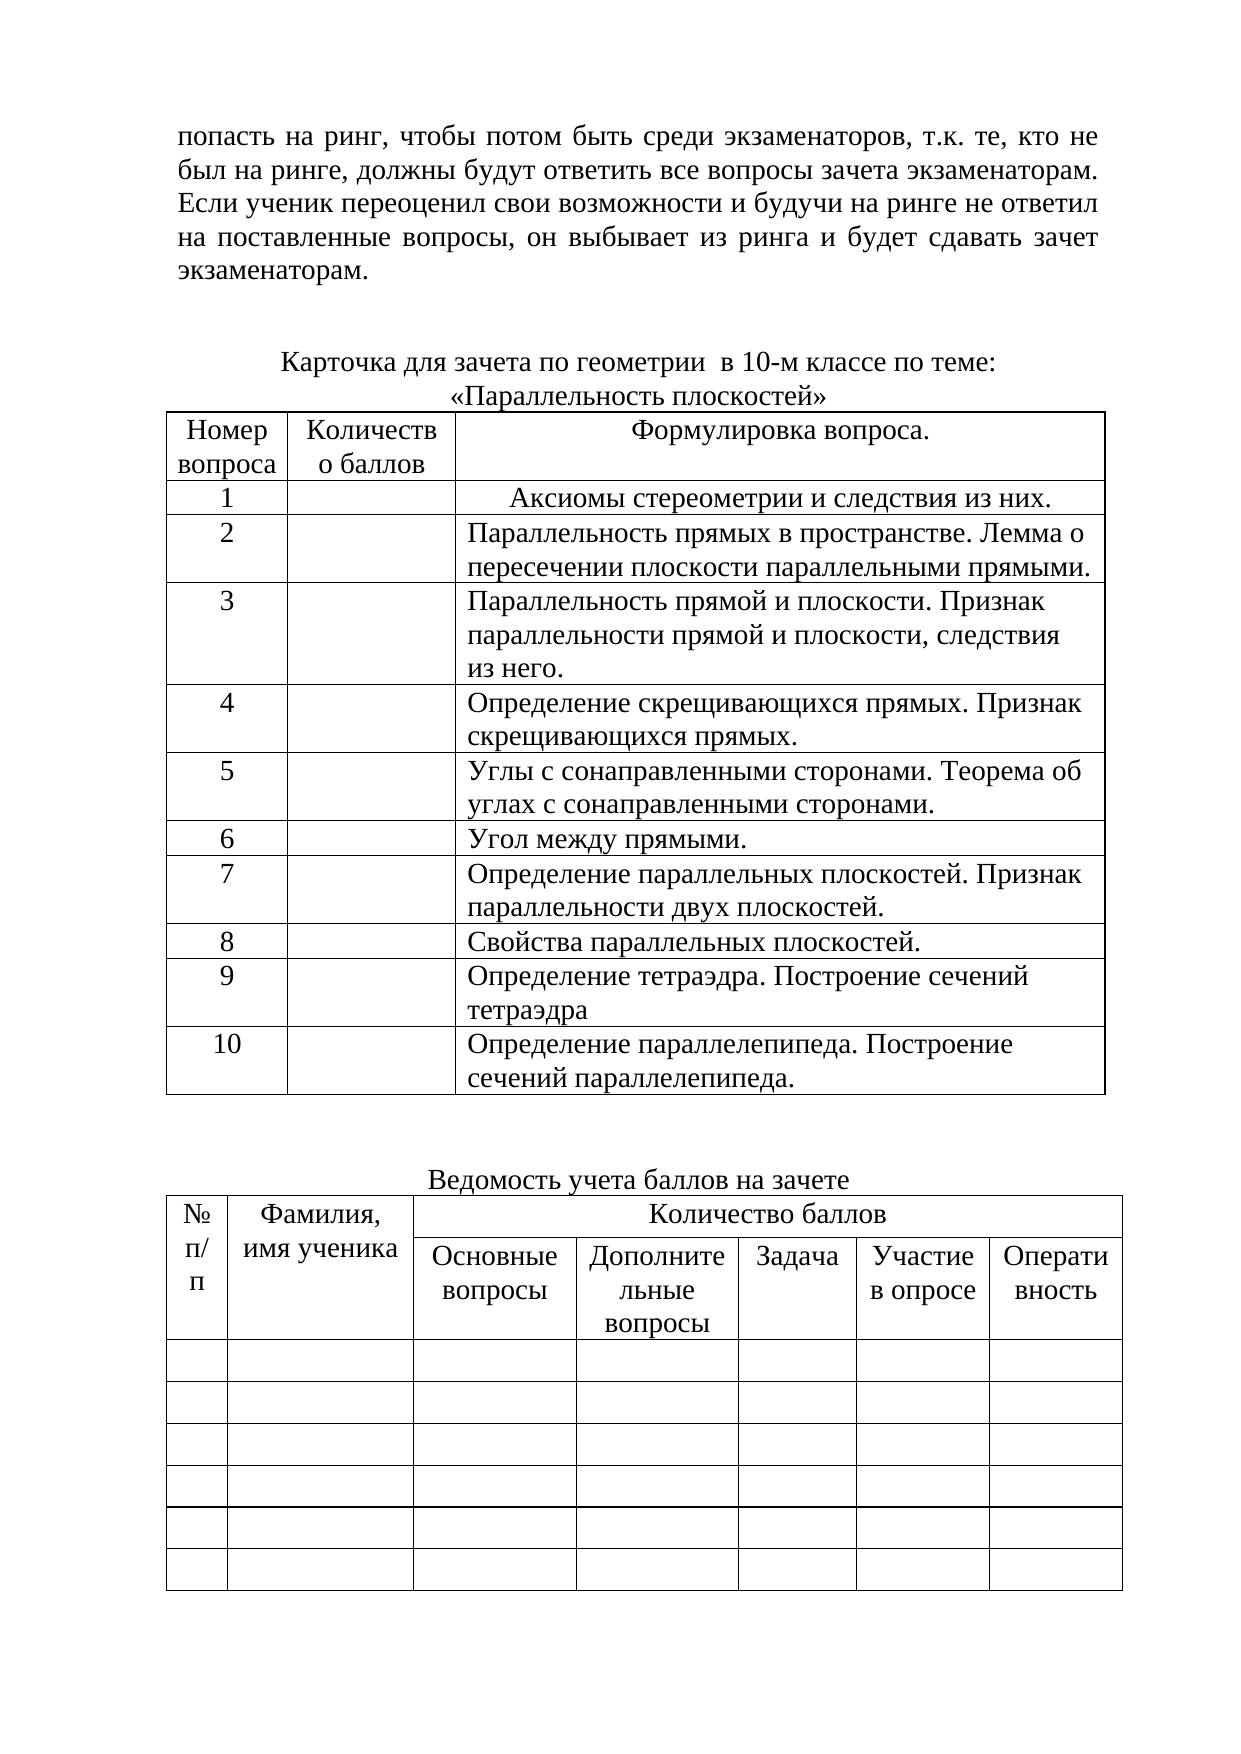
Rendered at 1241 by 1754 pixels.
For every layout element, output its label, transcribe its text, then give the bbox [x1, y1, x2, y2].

table_cell [414, 1508, 576, 1548]
table_cell [990, 1424, 1122, 1464]
table_cell [288, 583, 455, 684]
table_cell Углы с сонаправленными сторонами. Теорема об углах с сонаправленными сторонами. [456, 753, 1104, 820]
table_cell Участие в опросе [857, 1238, 989, 1339]
table_cell 10 [167, 1027, 287, 1094]
table_cell 6 [167, 821, 287, 855]
table_cell [288, 924, 455, 957]
table_cell Основные вопросы [414, 1238, 576, 1339]
table_cell [288, 515, 455, 582]
table_cell [167, 1508, 227, 1548]
table_cell [414, 1382, 576, 1423]
table_cell [857, 1424, 989, 1464]
table_header № п/п [167, 1196, 227, 1339]
table_cell 2 [167, 515, 287, 582]
table_cell [739, 1424, 856, 1464]
table_cell Свойства параллельных плоскостей. [456, 924, 1104, 957]
table_cell Определение тетраэдра. Построение сечений тетраэдра [456, 959, 1104, 1026]
table_cell [288, 481, 455, 514]
table_cell 5 [167, 753, 287, 820]
table_cell [990, 1382, 1122, 1423]
table_cell 3 [167, 583, 287, 684]
table_cell [739, 1340, 856, 1381]
table_cell [577, 1382, 738, 1423]
text Карточка для зачета по геометрии в 10-м классе по теме: «Параллельность плоскостей» [177, 344, 1100, 411]
table_cell Определение скрещивающихся прямых. Признак скрещивающихся прямых. [456, 685, 1104, 752]
table_cell [167, 1549, 227, 1590]
table_cell [739, 1508, 856, 1548]
table_cell [990, 1466, 1122, 1506]
table_cell [857, 1466, 989, 1506]
table_cell [167, 1466, 227, 1506]
table_cell [990, 1340, 1122, 1381]
table_cell [739, 1549, 856, 1590]
table_cell [167, 1424, 227, 1464]
table_cell Определение параллельных плоскостей. Признак параллельности двух плоскостей. [456, 856, 1104, 923]
table_cell Параллельность прямой и плоскости. Признак параллельности прямой и плоскости, следствия из него. [456, 583, 1104, 684]
table_cell [577, 1466, 738, 1506]
table_header Номер вопроса [167, 413, 287, 479]
table_cell [288, 856, 455, 923]
text Ведомость учета баллов на зачете [177, 1162, 1100, 1195]
table_cell [167, 1382, 227, 1423]
table_cell 8 [167, 924, 287, 957]
table_cell [414, 1340, 576, 1381]
table_cell [228, 1424, 413, 1464]
table_cell 7 [167, 856, 287, 923]
table_cell [577, 1340, 738, 1381]
table_cell [288, 685, 455, 752]
table_cell [857, 1340, 989, 1381]
table_cell [577, 1549, 738, 1590]
table_cell [739, 1466, 856, 1506]
table_cell [288, 1027, 455, 1094]
table_cell [414, 1424, 576, 1464]
table_cell [228, 1340, 413, 1381]
table_cell 1 [167, 481, 287, 514]
table_header Количество баллов [288, 413, 455, 479]
table_cell [857, 1382, 989, 1423]
table_cell [288, 821, 455, 855]
table_cell Аксиомы стереометрии и следствия из них. [456, 481, 1104, 514]
table_cell [167, 1340, 227, 1381]
table_cell [288, 959, 455, 1026]
table_cell Угол между прямыми. [456, 821, 1104, 855]
table_cell [288, 753, 455, 820]
table_header Формулировка вопроса. [456, 413, 1104, 479]
table_cell [228, 1466, 413, 1506]
table_cell Дополнительные вопросы [577, 1238, 738, 1339]
table_cell [228, 1508, 413, 1548]
table_cell [857, 1508, 989, 1548]
table_cell Задача [739, 1238, 856, 1339]
table_cell [414, 1466, 576, 1506]
table_cell [228, 1549, 413, 1590]
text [177, 118, 1099, 286]
table_cell 9 [167, 959, 287, 1026]
table_header Фамилия, имя ученика [228, 1196, 413, 1339]
table_cell [990, 1508, 1122, 1548]
table_header Количество баллов [414, 1196, 1122, 1237]
table_cell [414, 1549, 576, 1590]
table_cell [739, 1382, 856, 1423]
table_cell [577, 1424, 738, 1464]
table_cell [228, 1382, 413, 1423]
table_cell 4 [167, 685, 287, 752]
table_cell Оперативность [990, 1238, 1122, 1339]
table_cell [990, 1549, 1122, 1590]
table_cell [857, 1549, 989, 1590]
table_cell Определение параллелепипеда. Построение сечений параллелепипеда. [456, 1027, 1104, 1094]
table_cell [577, 1508, 738, 1548]
table_cell Параллельность прямых в пространстве. Лемма о пересечении плоскости параллельными прямыми. [456, 515, 1104, 582]
